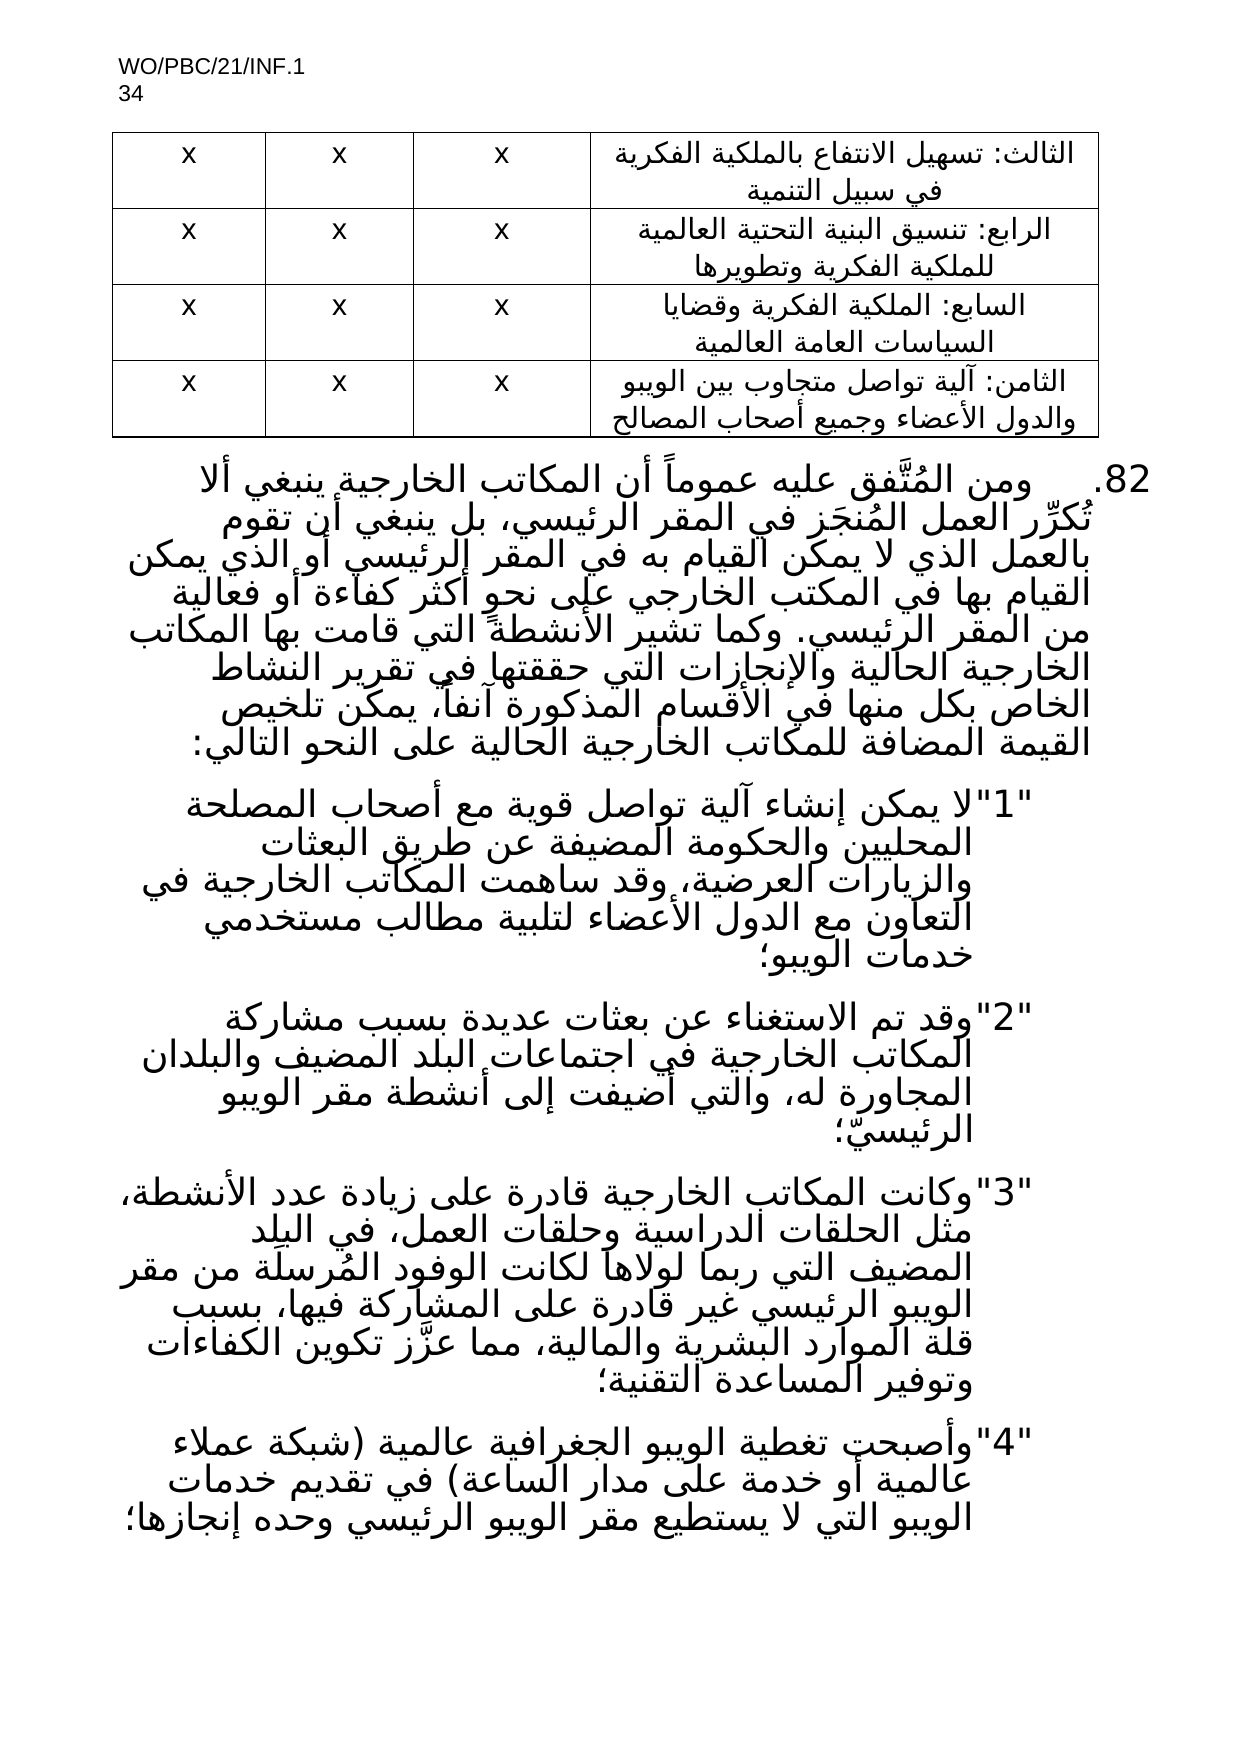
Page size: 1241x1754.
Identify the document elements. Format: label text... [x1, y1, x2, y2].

table_cell x [266, 285, 413, 360]
list "2" وقد تم الاستغناء عن بعثات عديدة بسبب مشاركة المكاتب الخارجية في اجتماعات البلد المضيف والبلدان المجاورة له، والتي أضيفت إلى أنشطة مقر الويبو الرئيسيّ؛ [118, 1000, 1033, 1150]
list "3" وكانت المكاتب الخارجية قادرة على زيادة عدد الأنشطة، مثل الحلقات الدراسية وحلقات العمل، في البلد المضيف التي ربما لولاها لكانت الوفود المُرسلَة من مقر الويبو الرئيسي غير قادرة على المشاركة فيها، بسبب قلة الموارد البشرية والمالية، مما عزَّز تكوين الكفاءات وتوفير المساعدة التقنية؛ [118, 1175, 1033, 1400]
table_cell x [266, 209, 413, 284]
table_cell x [113, 209, 265, 284]
table_cell الرابع: تنسيق البنية التحتية العالمية للملكية الفكرية وتطويرها [591, 209, 1098, 284]
list ومن المُتَّفق عليه عموماً أن المكاتب الخارجية ينبغي ألا تُكرِّر العمل المُنجَز في المقر الرئيسي، بل ينبغي أن تقوم بالعمل الذي لا يمكن القيام به في المقر الرئيسي أو الذي يمكن القيام بها في المكتب الخارجي على نحوٍ أكثر كفاءة أو فعالية من المقر الرئيسي. وكما تشير الأنشطة التي قامت بها المكاتب الخارجية الحالية والإنجازات التي حققتها في تقرير النشاط الخاص بكل منها في الأقسام المذكورة آنفاً، يمكن تلخيص القيمة المضافة للمكاتب الخارجية الحالية على النحو التالي: [118, 462, 1092, 762]
table_cell x [266, 361, 413, 436]
table_cell الثالث: تسهيل الانتفاع بالملكية الفكرية في سبيل التنمية [591, 133, 1098, 208]
table_cell x [266, 133, 413, 208]
table_cell x [414, 285, 590, 360]
table_cell x [113, 133, 265, 208]
table_cell x [414, 361, 590, 436]
list "1" لا يمكن إنشاء آلية تواصل قوية مع أصحاب المصلحة المحليين والحكومة المضيفة عن طريق البعثات والزيارات العرضية، وقد ساهمت المكاتب الخارجية في التعاون مع الدول الأعضاء لتلبية مطالب مستخدمي خدمات الويبو؛ [118, 787, 1033, 975]
table_cell الثامن: آلية تواصل متجاوب بين الويبو والدول الأعضاء وجميع أصحاب المصالح [591, 361, 1098, 436]
list "4" وأصبحت تغطية الويبو الجغرافية عالمية (شبكة عملاء عالمية أو خدمة على مدار الساعة) في تقديم خدمات الويبو التي لا يستطيع مقر الويبو الرئيسي وحده إنجازها؛ [118, 1425, 1033, 1537]
table_cell السابع: الملكية الفكرية وقضايا السياسات العامة العالمية [591, 285, 1098, 360]
table_cell x [113, 285, 265, 360]
table_cell x [414, 209, 590, 284]
table_cell x [113, 361, 265, 436]
table_cell x [414, 133, 590, 208]
